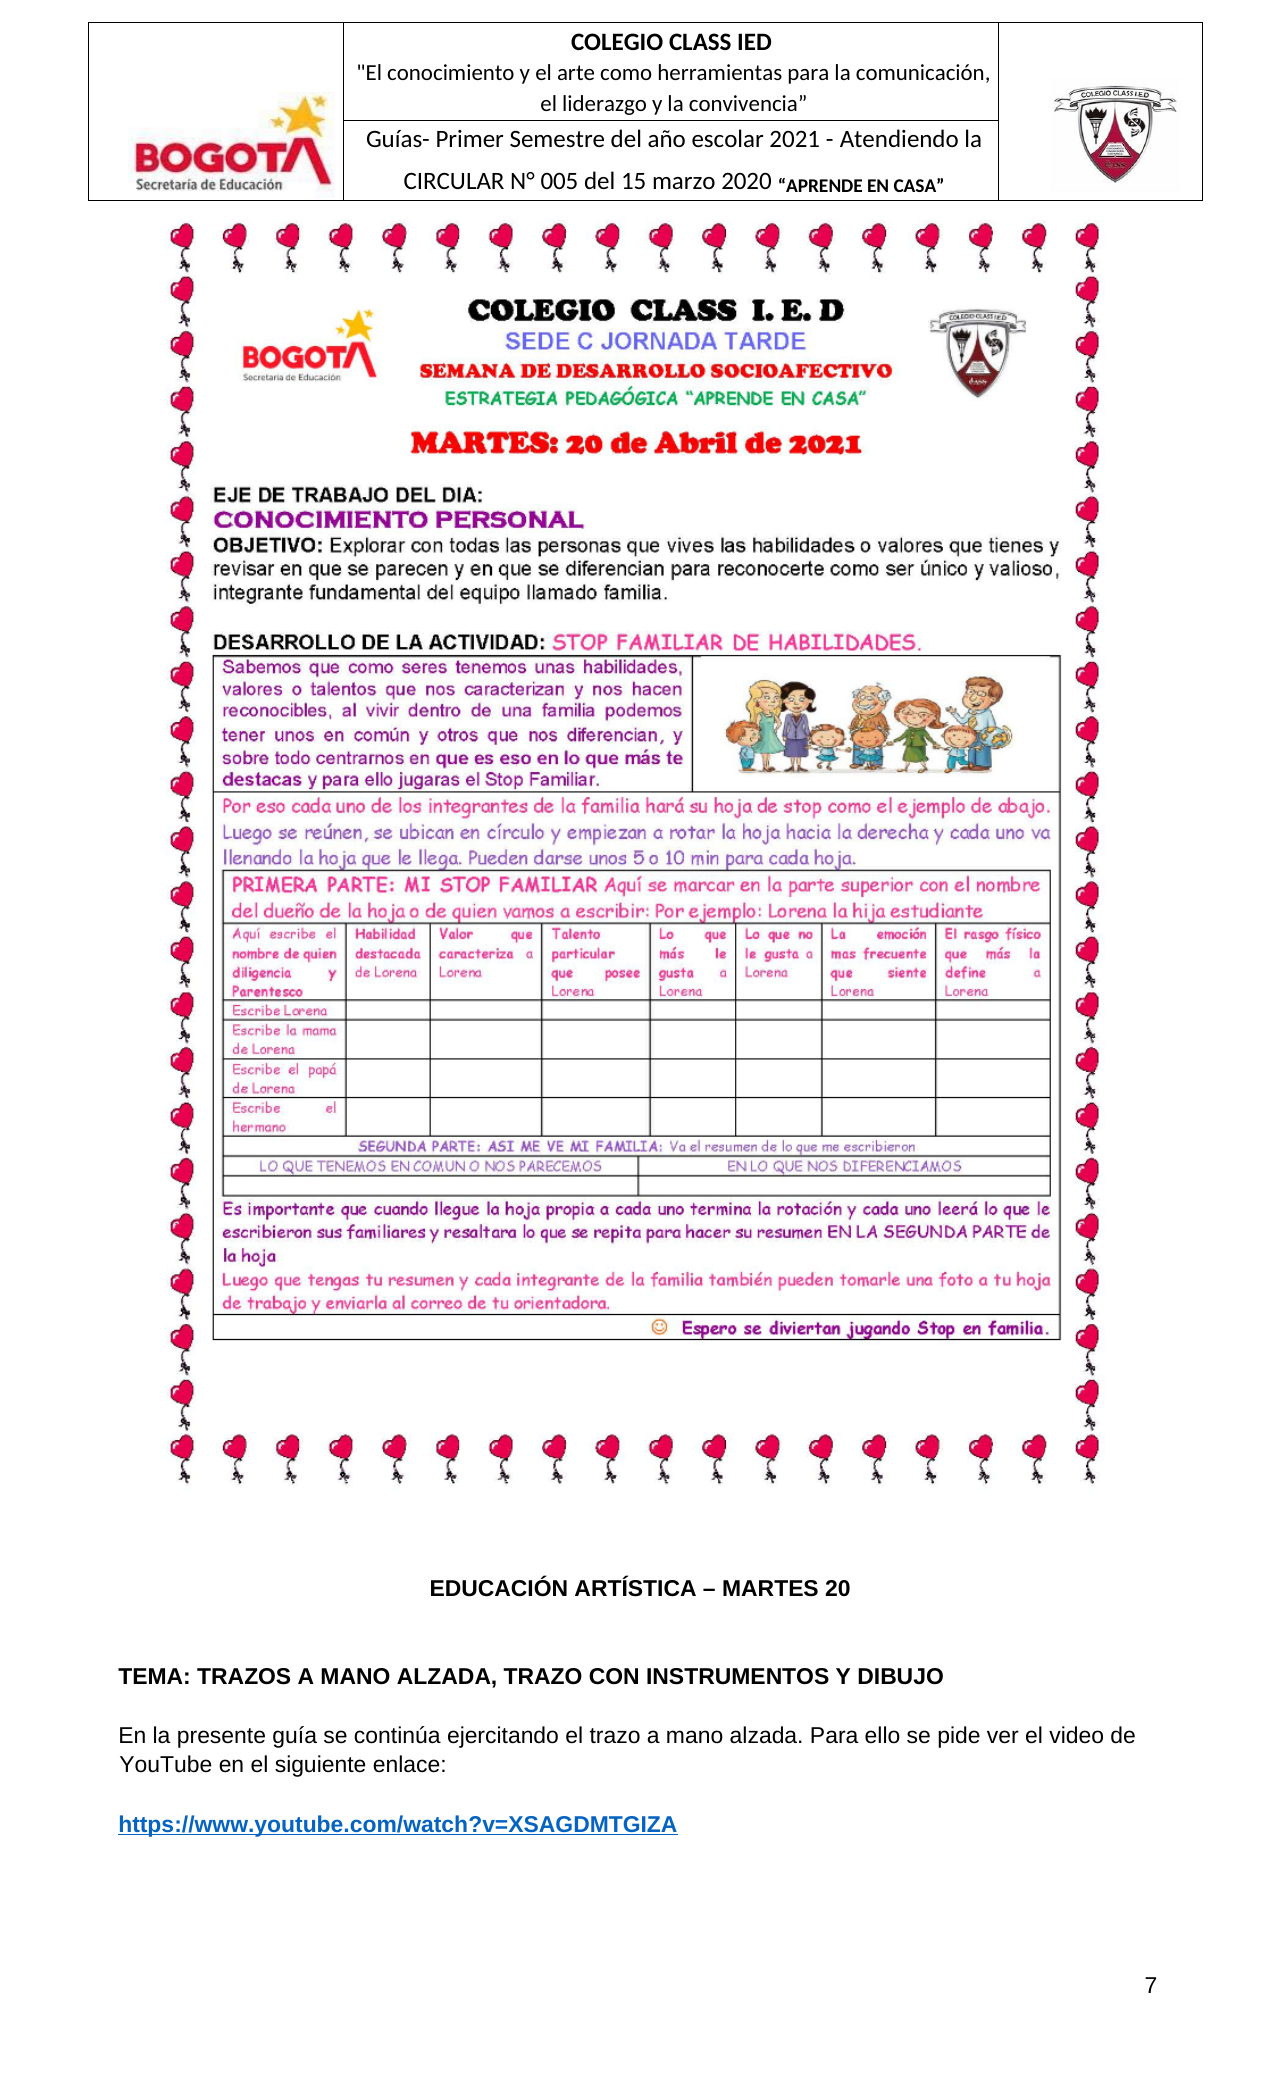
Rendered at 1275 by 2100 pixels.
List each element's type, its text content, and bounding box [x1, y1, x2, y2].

text TEMA: TRAZOS A MANO ALZADA, TRAZO CON INSTRUMENTOS Y DIBUJO [118, 1663, 1157, 1689]
picture [127, 92, 338, 198]
text EDUCACIÓN ARTÍSTICA – MARTES 20 [117, 1575, 1157, 1602]
text https://www.youtube.com/watch?v=XSAGDMTGIZA [118, 1811, 1157, 1837]
text En la presente guía se continúa ejercitando el trazo a mano alzada. Para ello se pide ver el video de YouTube en el siguiente enlace: [118, 1722, 1157, 1778]
picture [1045, 70, 1185, 198]
picture [140, 205, 1127, 1510]
